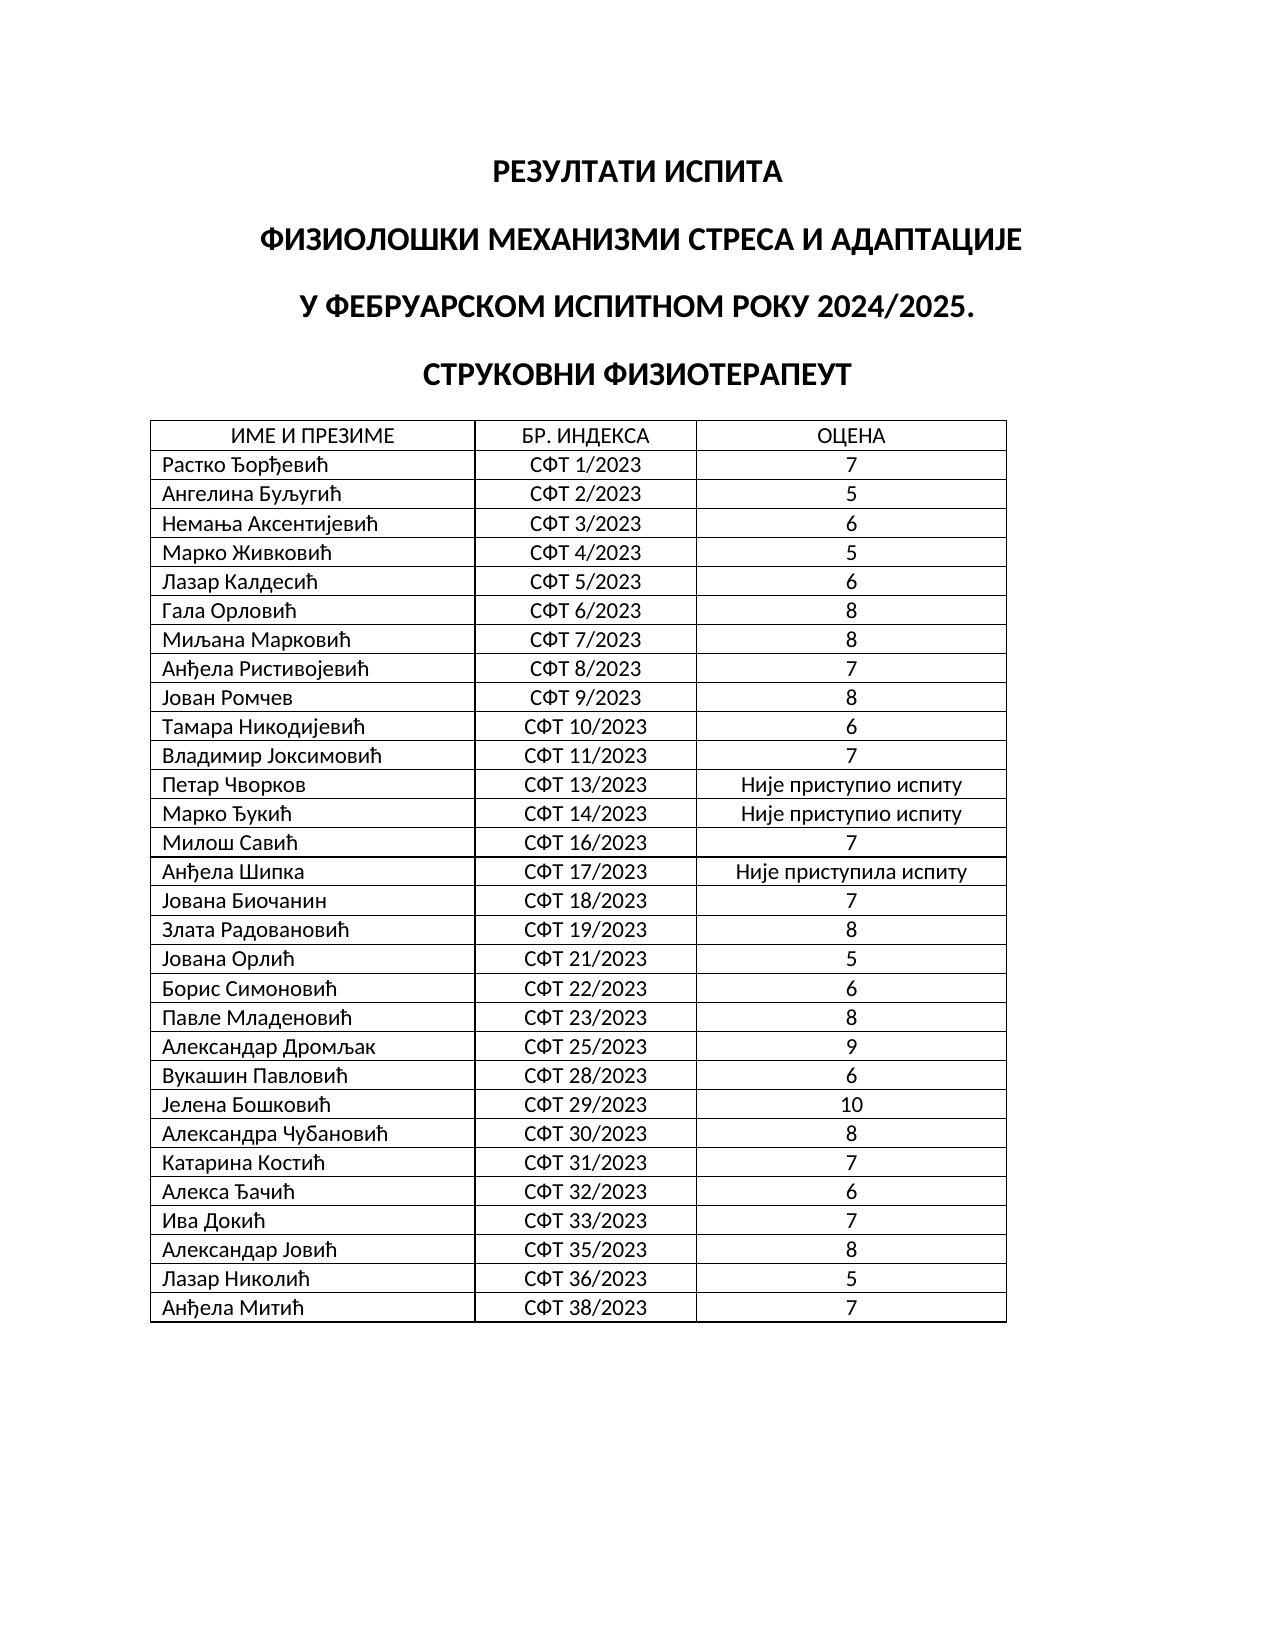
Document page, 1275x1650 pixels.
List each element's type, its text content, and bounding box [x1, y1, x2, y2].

table_cell Анђела Митић [151, 1293, 474, 1321]
table_cell СФТ 19/2023 [476, 916, 696, 943]
table_cell 7 [697, 741, 1006, 769]
table_cell СФТ 17/2023 [476, 858, 696, 885]
table_cell Алекса Ђачић [151, 1177, 474, 1205]
table_cell СФТ 16/2023 [476, 828, 696, 856]
table_cell 8 [697, 596, 1006, 624]
table_cell СФТ 35/2023 [476, 1235, 696, 1263]
table_cell Владимир Јоксимовић [151, 741, 474, 769]
table_cell Немања Аксентијевић [151, 509, 474, 537]
table_cell Јована Биочанин [151, 886, 474, 914]
table_cell 6 [697, 1061, 1006, 1089]
table_cell 8 [697, 683, 1006, 711]
table_cell 7 [697, 1206, 1006, 1234]
table_cell 6 [697, 974, 1006, 1002]
table_cell Злата Радовановић [151, 916, 474, 943]
table_cell СФТ 8/2023 [476, 654, 696, 682]
table_cell Павле Младеновић [151, 1003, 474, 1031]
table_cell Анђела Ристивојевић [151, 654, 474, 682]
table_cell 7 [697, 886, 1006, 914]
table_header ИМЕ И ПРЕЗИМЕ [151, 421, 474, 449]
text РЕЗУЛТАТИ ИСПИТА [150, 150, 1125, 191]
table_cell СФТ 28/2023 [476, 1061, 696, 1089]
table_cell СФТ 22/2023 [476, 974, 696, 1002]
table_cell Катарина Костић [151, 1148, 474, 1176]
table_cell СФТ 23/2023 [476, 1003, 696, 1031]
table_cell Растко Ђорђевић [151, 451, 474, 478]
table_cell Александра Чубановић [151, 1119, 474, 1147]
table_cell 8 [697, 916, 1006, 943]
table_cell 7 [697, 1148, 1006, 1176]
table_cell 7 [697, 828, 1006, 856]
table_cell Миљана Марковић [151, 625, 474, 653]
table_cell Александар Јовић [151, 1235, 474, 1263]
table_cell 6 [697, 712, 1006, 740]
table_cell СФТ 25/2023 [476, 1032, 696, 1060]
table_cell СФТ 13/2023 [476, 770, 696, 798]
table_cell 8 [697, 1003, 1006, 1031]
table_cell Александар Дромљак [151, 1032, 474, 1060]
table_cell СФТ 31/2023 [476, 1148, 696, 1176]
table_cell 5 [697, 538, 1006, 566]
table_cell СФТ 2/2023 [476, 480, 696, 508]
table_cell Лазар Николић [151, 1264, 474, 1292]
table_cell Гала Орловић [151, 596, 474, 624]
table_cell Марко Ђукић [151, 799, 474, 827]
table_cell Није приступио испиту [697, 799, 1006, 827]
table_cell Јована Орлић [151, 945, 474, 973]
table_cell СФТ 10/2023 [476, 712, 696, 740]
text СТРУКОВНИ ФИЗИОТЕРАПЕУТ [150, 353, 1125, 393]
table_cell 6 [697, 1177, 1006, 1205]
table_cell 8 [697, 625, 1006, 653]
table_cell Тамара Никодијевић [151, 712, 474, 740]
table_cell Јелена Бошковић [151, 1090, 474, 1118]
table_cell 6 [697, 509, 1006, 537]
table_cell 8 [697, 1235, 1006, 1263]
text У ФЕБРУАРСКОМ ИСПИТНОМ РОКУ 2024/2025. [150, 285, 1125, 326]
table_cell СФТ 6/2023 [476, 596, 696, 624]
table_cell Mилош Савић [151, 828, 474, 856]
table_cell Лазар Калдесић [151, 567, 474, 595]
table_cell СФТ 21/2023 [476, 945, 696, 973]
table_cell СФТ 18/2023 [476, 886, 696, 914]
table_header БР. ИНДЕКСА [476, 421, 696, 449]
table_cell Вукашин Павловић [151, 1061, 474, 1089]
table_cell СФТ 29/2023 [476, 1090, 696, 1118]
table_cell СФТ 3/2023 [476, 509, 696, 537]
table_cell Ангелина Буљугић [151, 480, 474, 508]
table_cell 7 [697, 654, 1006, 682]
table_cell СФТ 4/2023 [476, 538, 696, 566]
table_cell 10 [697, 1090, 1006, 1118]
table_cell СФТ 11/2023 [476, 741, 696, 769]
table_cell Борис Симоновић [151, 974, 474, 1002]
table_cell Joван Ромчев [151, 683, 474, 711]
table_cell 6 [697, 567, 1006, 595]
table_cell СФТ 9/2023 [476, 683, 696, 711]
table_cell Није приступила испиту [697, 858, 1006, 885]
table_cell СФТ 32/2023 [476, 1177, 696, 1205]
table_cell Ива Докић [151, 1206, 474, 1234]
table_cell СФТ 30/2023 [476, 1119, 696, 1147]
table_cell Анђела Шипка [151, 858, 474, 885]
table_cell СФТ 36/2023 [476, 1264, 696, 1292]
table_cell 8 [697, 1119, 1006, 1147]
table_cell 5 [697, 480, 1006, 508]
table_cell Није приступио испиту [697, 770, 1006, 798]
table_cell СФТ 38/2023 [476, 1293, 696, 1321]
table_cell СФТ 33/2023 [476, 1206, 696, 1234]
table_cell 9 [697, 1032, 1006, 1060]
table_cell СФТ 14/2023 [476, 799, 696, 827]
text ФИЗИОЛОШКИ МЕХАНИЗМИ СТРЕСА И АДАПТАЦИЈЕ [150, 218, 1125, 258]
table_cell СФТ 7/2023 [476, 625, 696, 653]
table_cell 5 [697, 1264, 1006, 1292]
table_cell 5 [697, 945, 1006, 973]
table_cell СФТ 1/2023 [476, 451, 696, 478]
table_cell СФТ 5/2023 [476, 567, 696, 595]
table_cell Марко Живковић [151, 538, 474, 566]
table_cell 7 [697, 1293, 1006, 1321]
table_cell 7 [697, 451, 1006, 478]
table_header ОЦЕНА [697, 421, 1006, 449]
table_cell Петар Чворков [151, 770, 474, 798]
